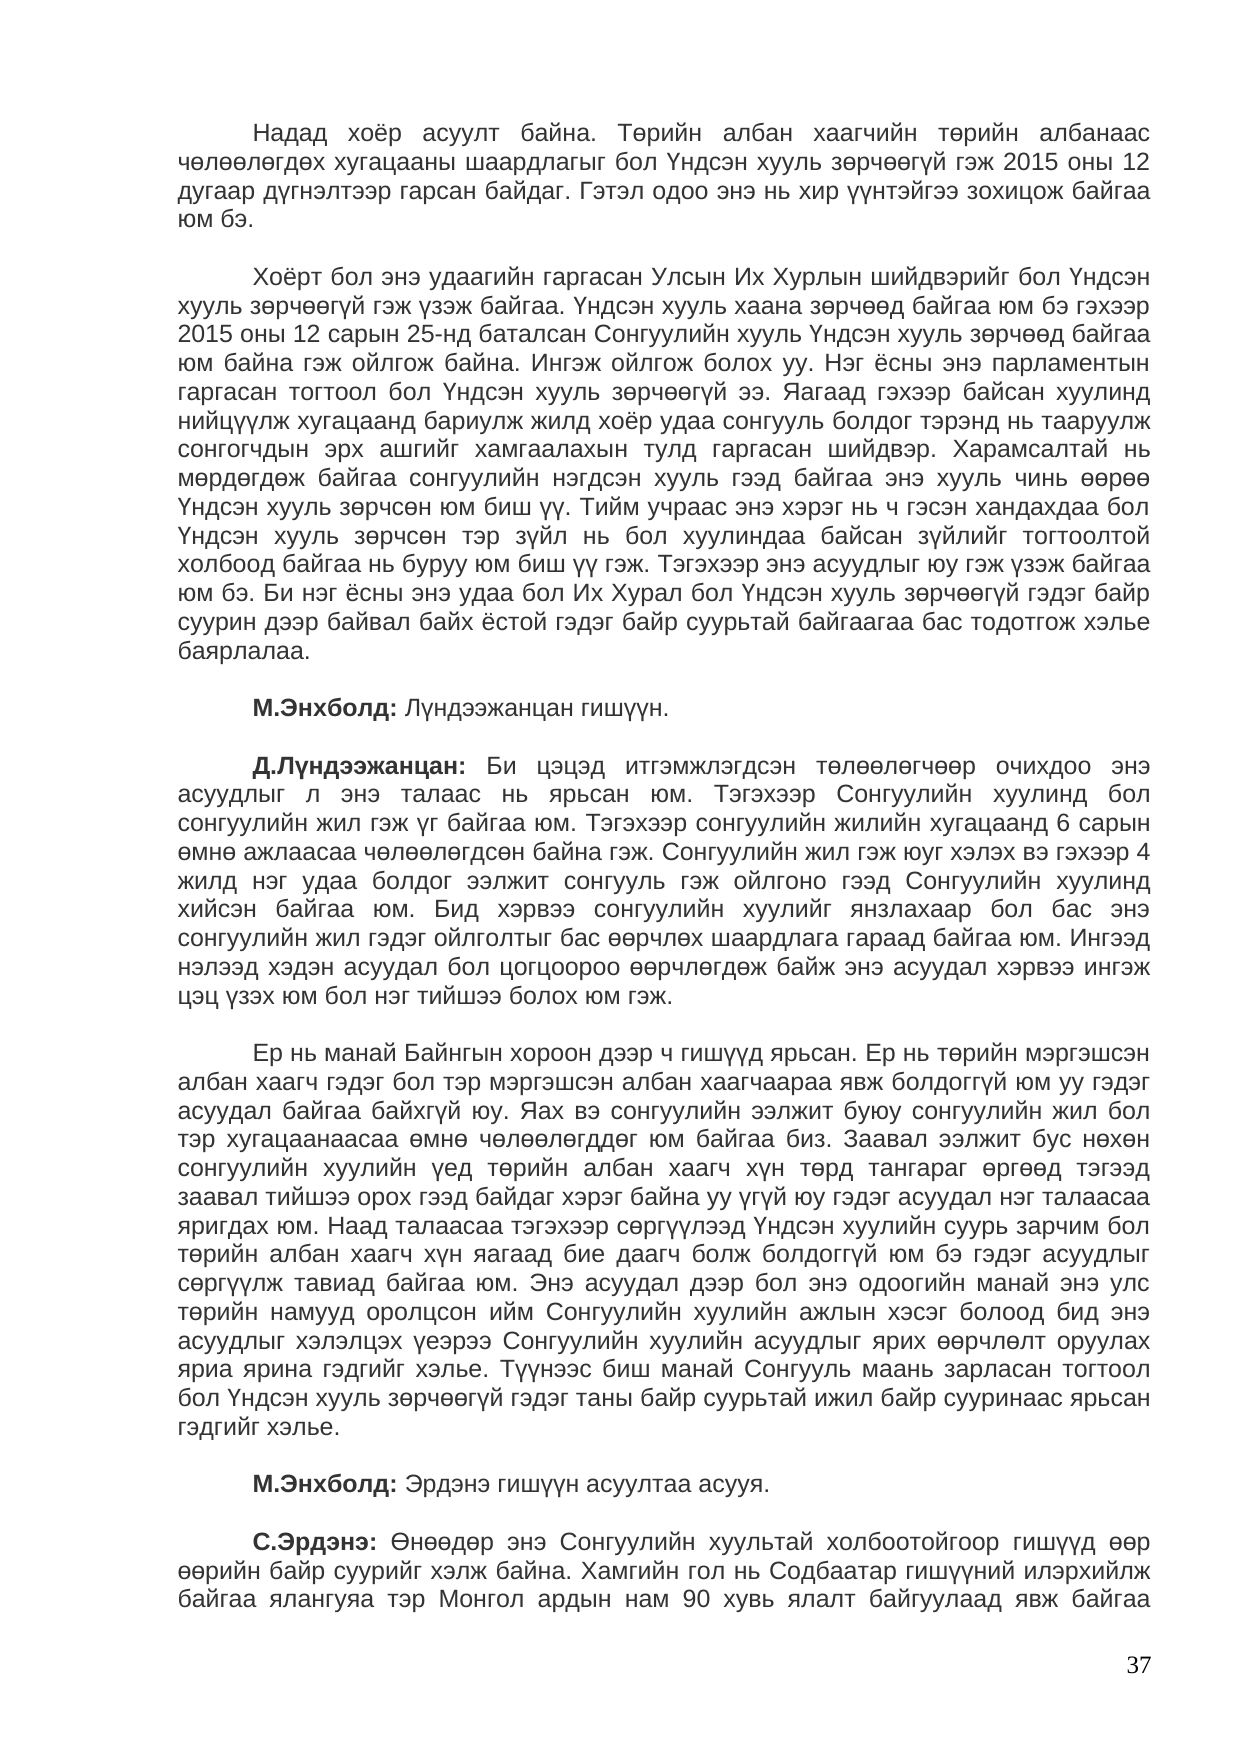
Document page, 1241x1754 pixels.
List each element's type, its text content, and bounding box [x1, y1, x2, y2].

text М.Энхболд: Эрдэнэ гишүүн асуултаа асууя. [177, 1469, 1152, 1498]
text Ер нь манай Байнгын хороон дээр ч гишүүд ярьсан. Ер нь төрийн мэргэшсэн албан хаагч гэдэг бол тэр мэргэшсэн албан хаагчаараа явж болдоггүй юм уу гэдэг асуудал байгаа байхгүй юу. Яах вэ сонгуулийн ээлжит буюу сонгуулийн жил бол тэр хугацаанаасаа өмнө чөлөөлөгддөг юм байгаа биз. Заавал ээлжит бус нөхөн сонгуулийн хуулийн үед төрийн албан хаагч хүн төрд тангараг өргөөд тэгээд заавал тийшээ орох гээд байдаг хэрэг байна уу үгүй юу гэдэг асуудал нэг талаасаа яригдах юм. Наад талаасаа тэгэхээр сөргүүлээд Үндсэн хуулийн суурь зарчим бол төрийн албан хаагч хүн яагаад бие даагч болж болдоггүй юм бэ гэдэг асуудлыг сөргүүлж тавиад байгаа юм. Энэ асуудал дээр бол энэ одоогийн манай энэ улс төрийн намууд оролцсон ийм Сонгуулийн хуулийн ажлын хэсэг болоод бид энэ асуудлыг хэлэлцэх үеэрээ Сонгуулийн хуулийн асуудлыг ярих өөрчлөлт оруулах яриа ярина гэдгийг хэлье. Түүнээс биш манай Сонгууль маань зарласан тогтоол бол Үндсэн хууль зөрчөөгүй гэдэг таны байр суурьтай ижил байр сууринаас ярьсан гэдгийг хэлье. [177, 1038, 1152, 1441]
text Надад хоёр асуулт байна. Төрийн албан хаагчийн төрийн албанаас чөлөөлөгдөх хугацааны шаардлагыг бол Үндсэн хууль зөрчөөгүй гэж 2015 оны 12 дугаар дүгнэлтээр гарсан байдаг. Гэтэл одоо энэ нь хир үүнтэйгээ зохицож байгаа юм бэ. [177, 118, 1152, 233]
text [177, 1527, 1152, 1613]
text М.Энхболд: Лүндээжанцан гишүүн. [177, 693, 1152, 722]
text Хоёрт бол энэ удаагийн гаргасан Улсын Их Хурлын шийдвэрийг бол Үндсэн хууль зөрчөөгүй гэж үзэж байгаа. Үндсэн хууль хаана зөрчөөд байгаа юм бэ гэхээр 2015 оны 12 сарын 25-нд баталсан Сонгуулийн хууль Үндсэн хууль зөрчөөд байгаа юм байна гэж ойлгож байна. Ингэж ойлгож болох уу. Нэг ёсны энэ парламентын гаргасан тогтоол бол Үндсэн хууль зөрчөөгүй ээ. Яагаад гэхээр байсан хуулинд нийцүүлж хугацаанд бариулж жилд хоёр удаа сонгууль болдог тэрэнд нь тааруулж сонгогчдын эрх ашгийг хамгаалахын тулд гаргасан шийдвэр. Харамсалтай нь мөрдөгдөж байгаа сонгуулийн нэгдсэн хууль гээд байгаа энэ хууль чинь өөрөө Үндсэн хууль зөрчсөн юм биш үү. Тийм учраас энэ хэрэг нь ч гэсэн хандахдаа бол Үндсэн хууль зөрчсөн тэр зүйл нь бол хуулиндаа байсан зүйлийг тогтоолтой холбоод байгаа нь буруу юм биш үү гэж. Тэгэхээр энэ асуудлыг юу гэж үзэж байгаа юм бэ. Би нэг ёсны энэ удаа бол Их Хурал бол Үндсэн хууль зөрчөөгүй гэдэг байр суурин дээр байвал байх ёстой гэдэг байр суурьтай байгаагаа бас тодотгож хэлье баярлалаа. [177, 262, 1152, 664]
text Д.Лүндээжанцан: Би цэцэд итгэмжлэгдсэн төлөөлөгчөөр очихдоо энэ асуудлыг л энэ талаас нь ярьсан юм. Тэгэхээр Сонгуулийн хуулинд бол сонгуулийн жил гэж үг байгаа юм. Тэгэхээр сонгуулийн жилийн хугацаанд 6 сарын өмнө ажлаасаа чөлөөлөгдсөн байна гэж. Сонгуулийн жил гэж юуг хэлэх вэ гэхээр 4 жилд нэг удаа болдог ээлжит сонгууль гэж ойлгоно гээд Сонгуулийн хуулинд хийсэн байгаа юм. Бид хэрвээ сонгуулийн хуулийг янзлахаар бол бас энэ сонгуулийн жил гэдэг ойлголтыг бас өөрчлөх шаардлага гараад байгаа юм. Ингээд нэлээд хэдэн асуудал бол цогцоороо өөрчлөгдөж байж энэ асуудал хэрвээ ингэж цэц үзэх юм бол нэг тийшээ болох юм гэж. [177, 751, 1152, 1009]
